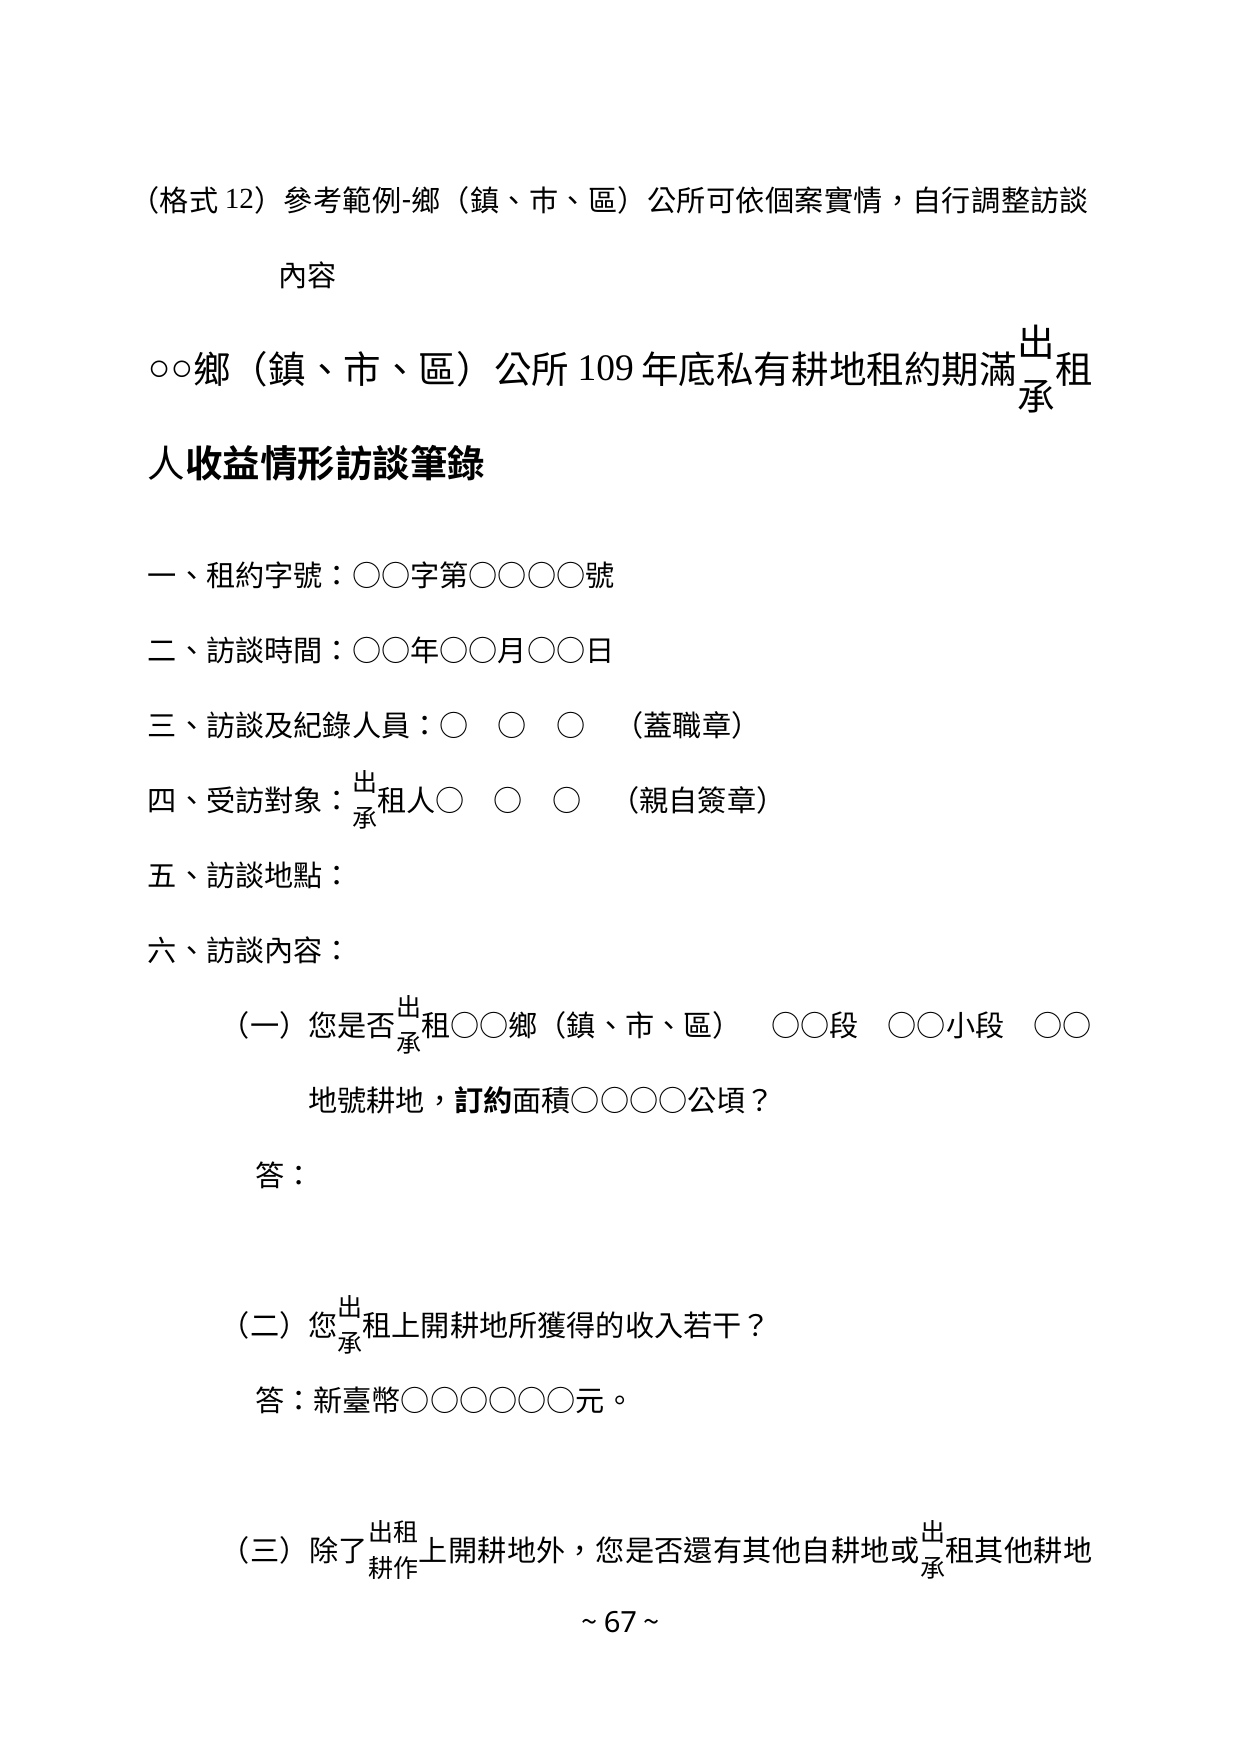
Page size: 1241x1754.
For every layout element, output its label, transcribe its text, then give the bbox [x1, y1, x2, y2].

text 答： [255, 1136, 1093, 1211]
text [221, 1511, 1093, 1586]
text 五、訪談地點： [148, 836, 1093, 911]
text ○○鄉（鎮、市、區）公所109年底私有耕地租約期滿出承租人收益情形訪談筆錄 [148, 311, 1093, 498]
text 六、訪談內容： [148, 911, 1093, 986]
text 三、訪談及紀錄人員：○ ○ ○ （蓋職章） [148, 686, 1093, 761]
text （二）您出承租上開耕地所獲得的收入若干？ [221, 1286, 1093, 1361]
text 答：新臺幣○○○○○○元。 [255, 1361, 1093, 1436]
text 一、租約字號：○○字第○○○○號 [148, 536, 1093, 611]
text 四、受訪對象：出承租人○ ○ ○ （親自簽章） [148, 761, 1093, 836]
text （格式12）參考範例-鄉（鎮、巿、區）公所可依個案實情，自行調整訪談內容 [130, 161, 1090, 311]
text （一）您是否出承租○○鄉（鎮、市、區） ○○段 ○○小段 ○○地號耕地，訂約面積○○○○公頃？ [221, 986, 1093, 1136]
text 二、訪談時間：○○年○○月○○日 [148, 611, 1093, 686]
